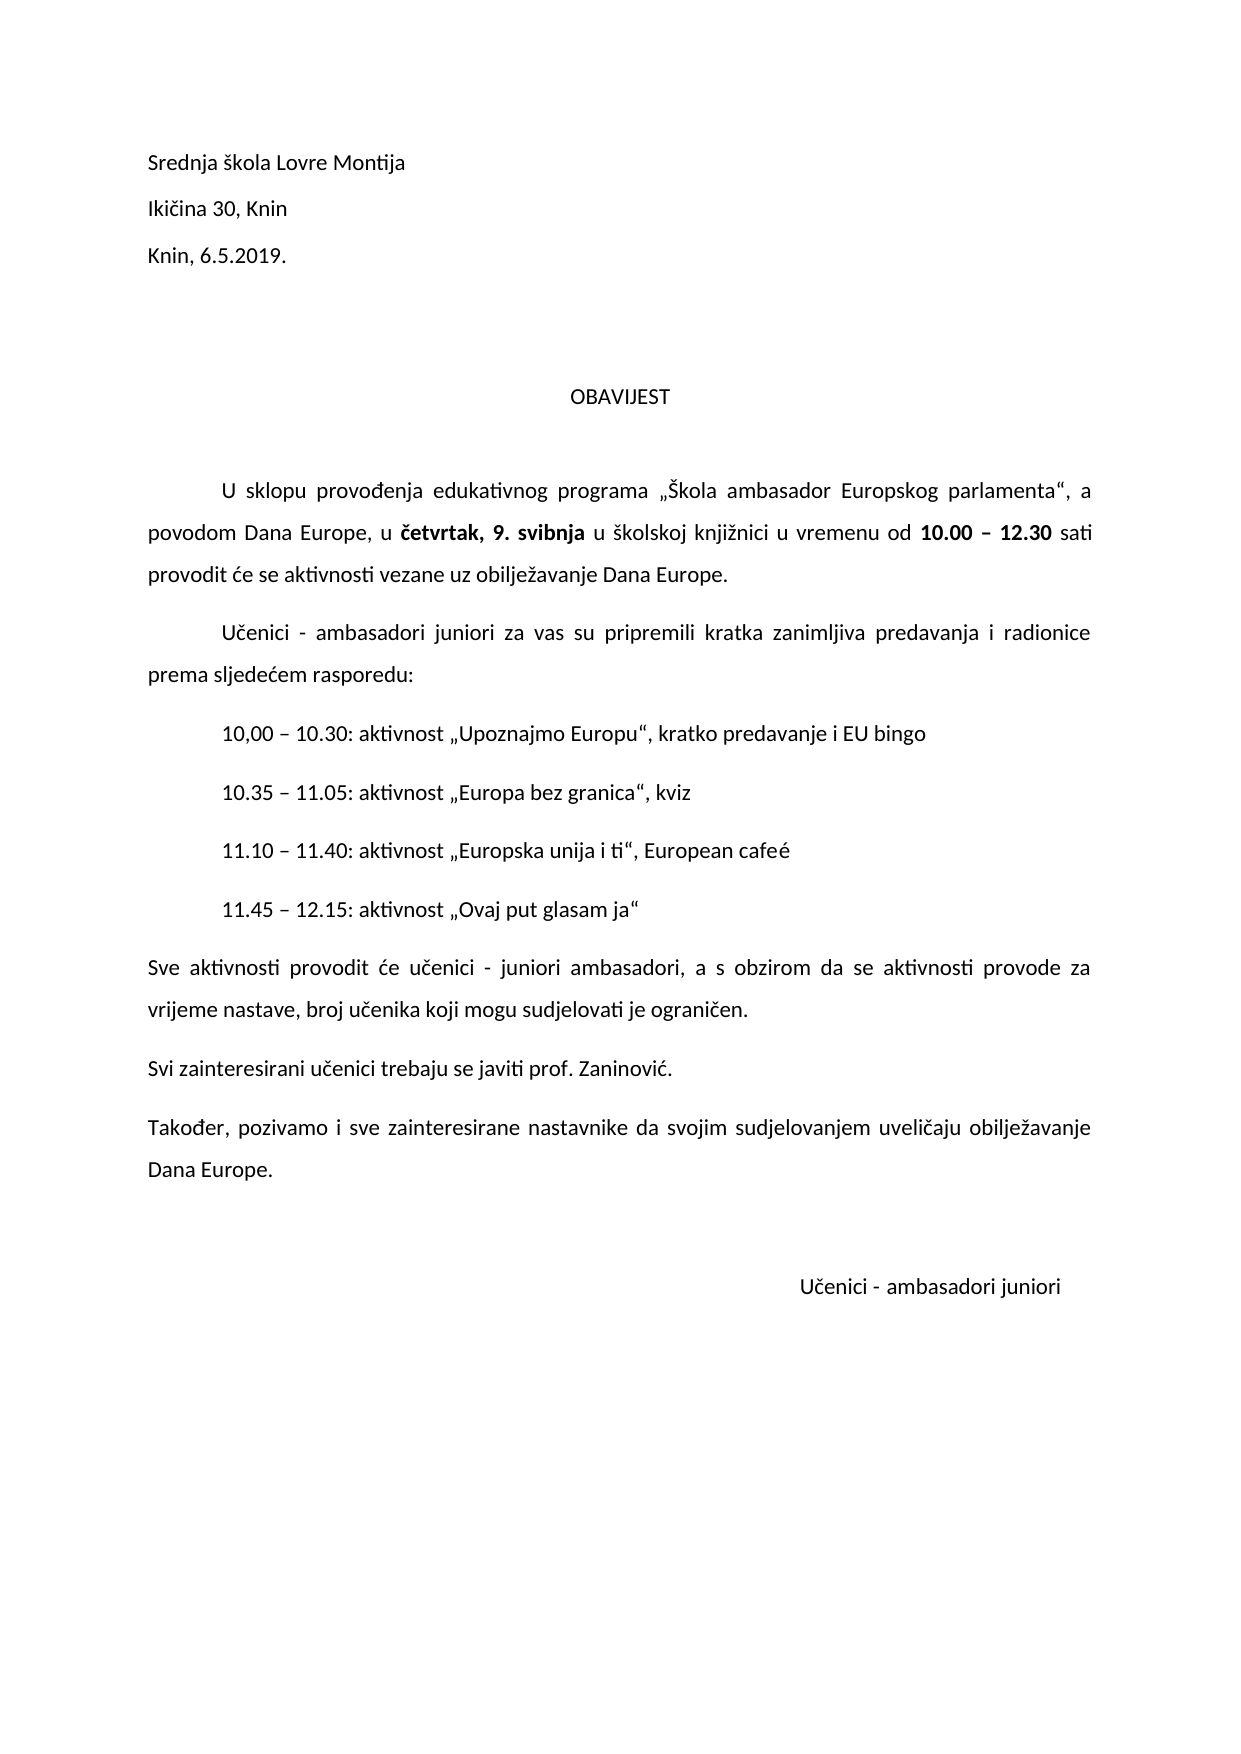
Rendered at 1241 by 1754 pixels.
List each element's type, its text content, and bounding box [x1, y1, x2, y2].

text 10,00 – 10.30: aktivnost „Upoznajmo Europu“, kratko predavanje i EU bingo [148, 719, 1093, 747]
text 11.10 – 11.40: aktivnost „Europska unija i ti“, European cafeé [148, 836, 1093, 864]
text Ikičina 30, Knin [148, 194, 1093, 222]
text Sve aktivnosti provodit će učenici - juniori ambasadori, a s obzirom da se aktivnosti provode za vrijeme nastave, broj učenika koji mogu sudjelovati je ograničen. [148, 953, 1093, 1023]
text 10.35 – 11.05: aktivnost „Europa bez granica“, kviz [148, 778, 1093, 806]
text OBAVIJEST [148, 382, 1093, 410]
text 11.45 – 12.15: aktivnost „Ovaj put glasam ja“ [148, 895, 1093, 923]
text U sklopu provođenja edukativnog programa „Škola ambasador Europskog parlamenta“, a povodom Dana Europe, u četvrtak, 9. svibnja u školskoj knjižnici u vremenu od 10.00 – 12.30 sati provodit će se aktivnosti vezane uz obilježavanje Dana Europe. [148, 476, 1093, 588]
text Učenici - ambasadori juniori [148, 1272, 1093, 1300]
text Svi zainteresirani učenici trebaju se javiti prof. Zaninović. [148, 1054, 1093, 1082]
text Srednja škola Lovre Montija [148, 148, 1093, 176]
text Učenici - ambasadori juniori za vas su pripremili kratka zanimljiva predavanja i radionice prema sljedećem rasporedu: [148, 618, 1093, 688]
text Također, pozivamo i sve zainteresirane nastavnike da svojim sudjelovanjem uveličaju obilježavanje Dana Europe. [148, 1113, 1093, 1183]
text Knin, 6.5.2019. [148, 241, 1093, 269]
